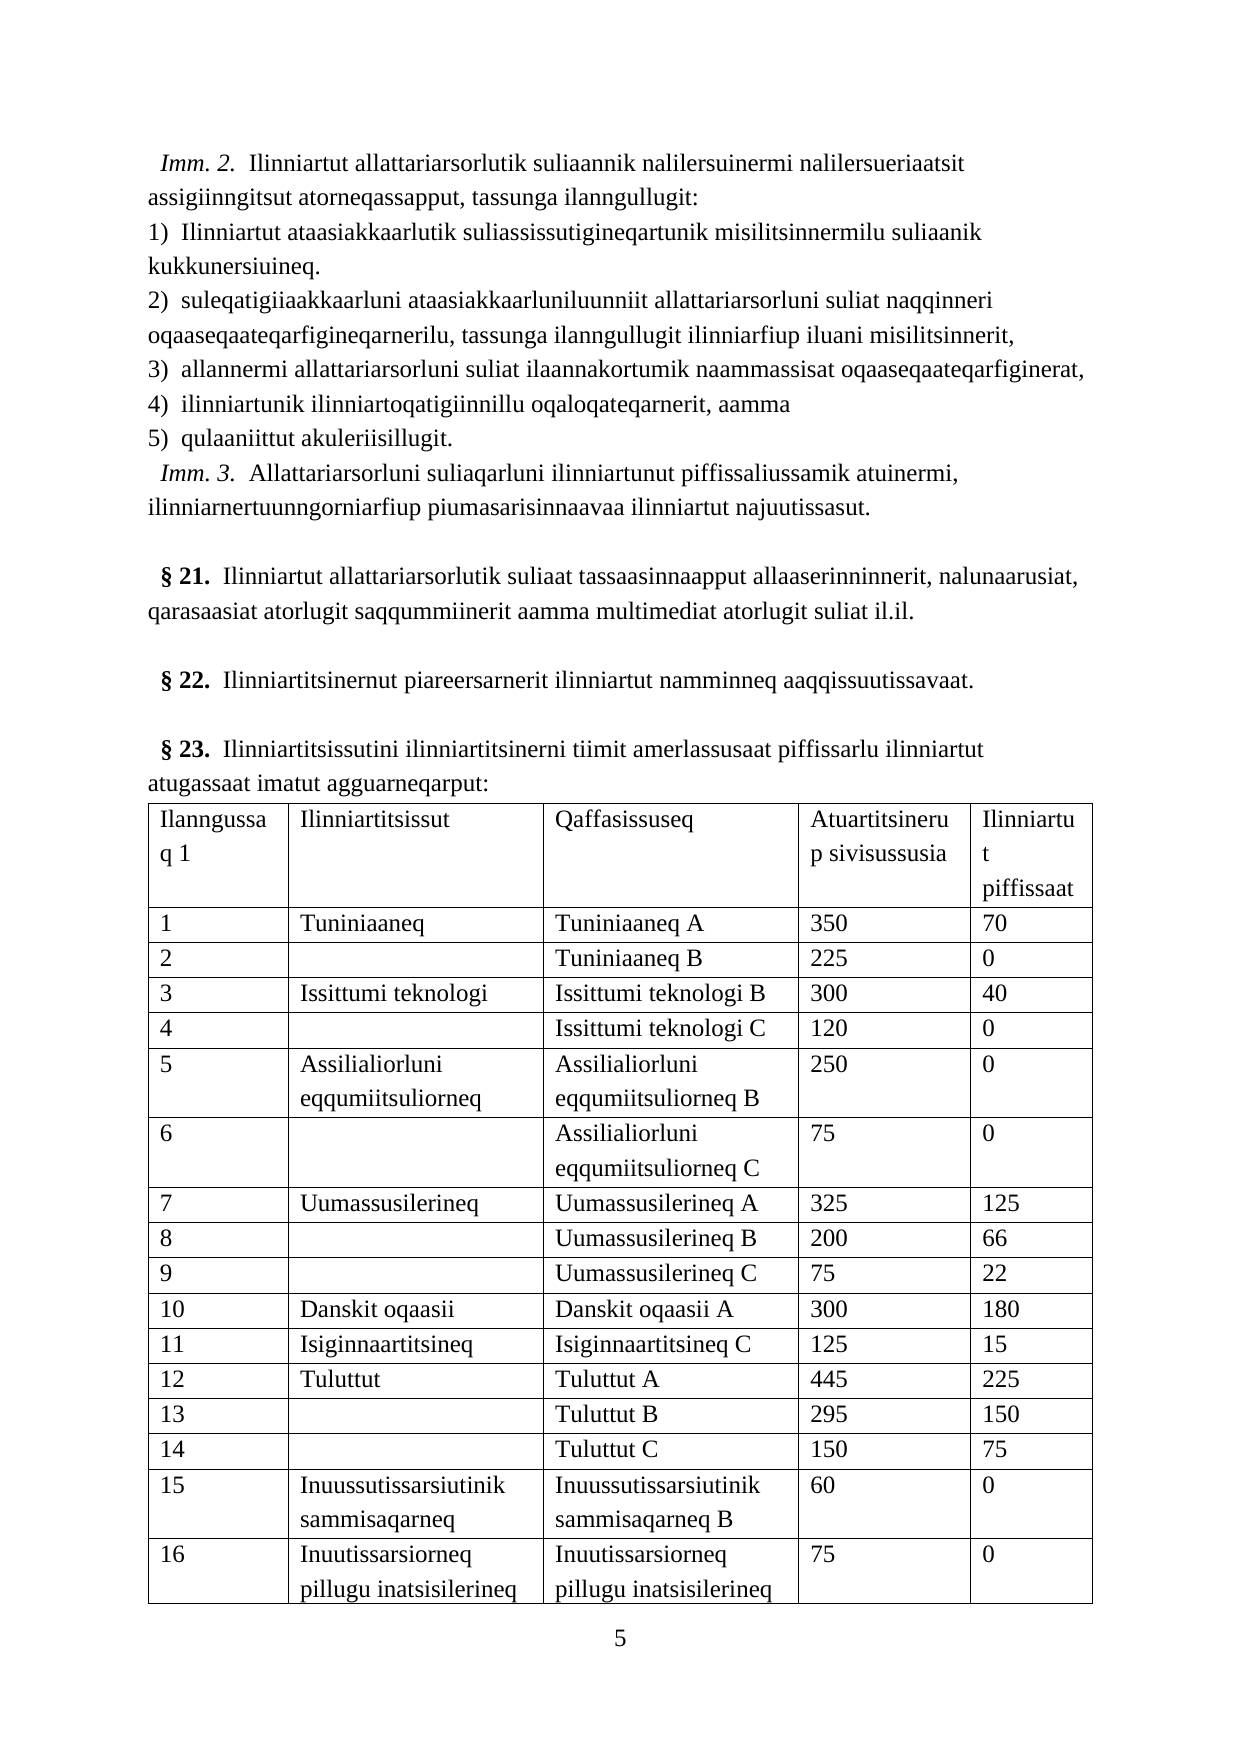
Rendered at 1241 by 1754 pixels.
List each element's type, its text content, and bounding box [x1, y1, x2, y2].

table_cell Tuluttut [289, 1364, 543, 1398]
table_cell 0 [971, 1118, 1092, 1187]
table_cell 75 [971, 1434, 1092, 1469]
table_cell 0 [971, 1049, 1092, 1117]
table_cell Isiginnaartitsineq [289, 1329, 543, 1363]
table_cell Isiginnaartitsineq C [544, 1329, 798, 1363]
table_cell 120 [799, 1013, 970, 1048]
table_cell 75 [799, 1118, 970, 1187]
table_cell Assilialiorluni eqqumiitsuliorneq [289, 1049, 543, 1117]
table_cell 70 [971, 908, 1092, 942]
table_cell 250 [799, 1049, 970, 1117]
table_cell Inuussutissarsiutinik sammisaqarneq B [544, 1470, 798, 1538]
table_cell [289, 1118, 543, 1187]
table_cell Uumassusilerineq [289, 1188, 543, 1222]
table_cell [289, 943, 543, 977]
table_cell Assilialiorluni eqqumiitsuliorneq C [544, 1118, 798, 1187]
table_cell 7 [149, 1188, 288, 1222]
table_cell 40 [971, 978, 1092, 1012]
table_cell Tuluttut B [544, 1399, 798, 1433]
table_cell 15 [149, 1470, 288, 1538]
table_cell 300 [799, 978, 970, 1012]
table_cell Issittumi teknologi C [544, 1013, 798, 1048]
table_cell Uumassusilerineq B [544, 1223, 798, 1257]
table_cell 150 [799, 1434, 970, 1469]
table_cell 6 [149, 1118, 288, 1187]
table_cell 15 [971, 1329, 1092, 1363]
table_cell 0 [971, 1013, 1092, 1048]
text 4) ilinniartunik ilinniartoqatigiinnillu oqaloqateqarnerit, aamma [148, 389, 1092, 418]
text Imm. 3. Allattariarsorluni suliaqarluni ilinniartunut piffissaliussamik atuinermi, ilinniarnertuunngorniarfiup piumasarisinnaavaa ilinniartut najuutissasut. [148, 458, 1092, 521]
table_cell 75 [799, 1539, 970, 1603]
table_cell Danskit oqaasii A [544, 1294, 798, 1328]
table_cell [289, 1539, 543, 1603]
table_cell 0 [971, 1470, 1092, 1538]
table_header Ilinniartut piffissaat [971, 804, 1092, 907]
table_cell Tuluttut A [544, 1364, 798, 1398]
table_cell 200 [799, 1223, 970, 1257]
table_cell Tuniniaaneq B [544, 943, 798, 977]
table_cell Danskit oqaasii [289, 1294, 543, 1328]
text 2) suleqatigiiaakkaarluni ataasiakkaarluniluunniit allattariarsorluni suliat naqqinneri oqaaseqaateqarfigineqarnerilu, tassunga ilanngullugit ilinniarfiup iluani misilitsinnerit, [148, 286, 1092, 349]
text § 21. Ilinniartut allattariarsorlutik suliaat tassaasinnaapput allaaserinninnerit, nalunaarusiat, qarasaasiat atorlugit saqqummiinerit aamma multimediat atorlugit suliat il.il. [148, 561, 1092, 625]
table_header Ilinniartitsissut [289, 804, 543, 907]
table_cell Inuussutissarsiutinik sammisaqarneq [289, 1470, 543, 1538]
table_cell 14 [149, 1434, 288, 1469]
table_cell 225 [971, 1364, 1092, 1398]
table_header Ilanngussaq 1 [149, 804, 288, 907]
table_cell 0 [971, 1539, 1092, 1603]
text 5) qulaaniittut akuleriisillugit. [148, 423, 1092, 452]
table_cell 22 [971, 1258, 1092, 1293]
table_cell 60 [799, 1470, 970, 1538]
table_cell 225 [799, 943, 970, 977]
table_cell Issittumi teknologi [289, 978, 543, 1012]
text 3) allannermi allattariarsorluni suliat ilaannakortumik naammassisat oqaaseqaateqarfiginerat, [148, 354, 1092, 383]
text § 22. Ilinniartitsinernut piareersarnerit ilinniartut namminneq aaqqissuutissavaat. [148, 665, 1092, 694]
table_cell 125 [799, 1329, 970, 1363]
table_cell 0 [971, 943, 1092, 977]
table_cell 350 [799, 908, 970, 942]
table_cell 2 [149, 943, 288, 977]
table_cell [289, 1258, 543, 1293]
table_cell 325 [799, 1188, 970, 1222]
table_header Atuartitsinerup sivisussusia [799, 804, 970, 907]
table_cell 295 [799, 1399, 970, 1433]
table_cell Tuniniaaneq [289, 908, 543, 942]
table_cell Uumassusilerineq A [544, 1188, 798, 1222]
table_cell Assilialiorluni eqqumiitsuliorneq B [544, 1049, 798, 1117]
table_cell Tuniniaaneq A [544, 908, 798, 942]
table_cell 8 [149, 1223, 288, 1257]
table_cell 75 [799, 1258, 970, 1293]
table_cell Issittumi teknologi B [544, 978, 798, 1012]
text § 23. Ilinniartitsissutini ilinniartitsinerni tiimit amerlassusaat piffissarlu ilinniartut atugassaat imatut agguarneqarput: [148, 734, 1092, 797]
table_cell 11 [149, 1329, 288, 1363]
table_cell [289, 1223, 543, 1257]
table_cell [544, 1539, 798, 1603]
table_cell 16 [149, 1539, 288, 1603]
table_cell 1 [149, 908, 288, 942]
text 1) Ilinniartut ataasiakkaarlutik suliassissutigineqartunik misilitsinnermilu suliaanik kukkunersiuineq. [148, 217, 1092, 280]
table_cell 13 [149, 1399, 288, 1433]
table_cell 125 [971, 1188, 1092, 1222]
table_cell 3 [149, 978, 288, 1012]
table_cell 180 [971, 1294, 1092, 1328]
table_cell 5 [149, 1049, 288, 1117]
table_cell 445 [799, 1364, 970, 1398]
table_cell 9 [149, 1258, 288, 1293]
table_cell 150 [971, 1399, 1092, 1433]
text Imm. 2. Ilinniartut allattariarsorlutik suliaannik nalilersuinermi nalilersueriaatsit assigiinngitsut atorneqassapput, tassunga ilanngullugit: [148, 148, 1092, 211]
table_cell [289, 1013, 543, 1048]
table_cell 10 [149, 1294, 288, 1328]
table_cell Tuluttut C [544, 1434, 798, 1469]
table_header Qaffasissuseq [544, 804, 798, 907]
table_cell Uumassusilerineq C [544, 1258, 798, 1293]
table_cell 66 [971, 1223, 1092, 1257]
table_cell 12 [149, 1364, 288, 1398]
table_cell 4 [149, 1013, 288, 1048]
table_cell [289, 1399, 543, 1433]
table_cell 300 [799, 1294, 970, 1328]
table_cell [289, 1434, 543, 1469]
